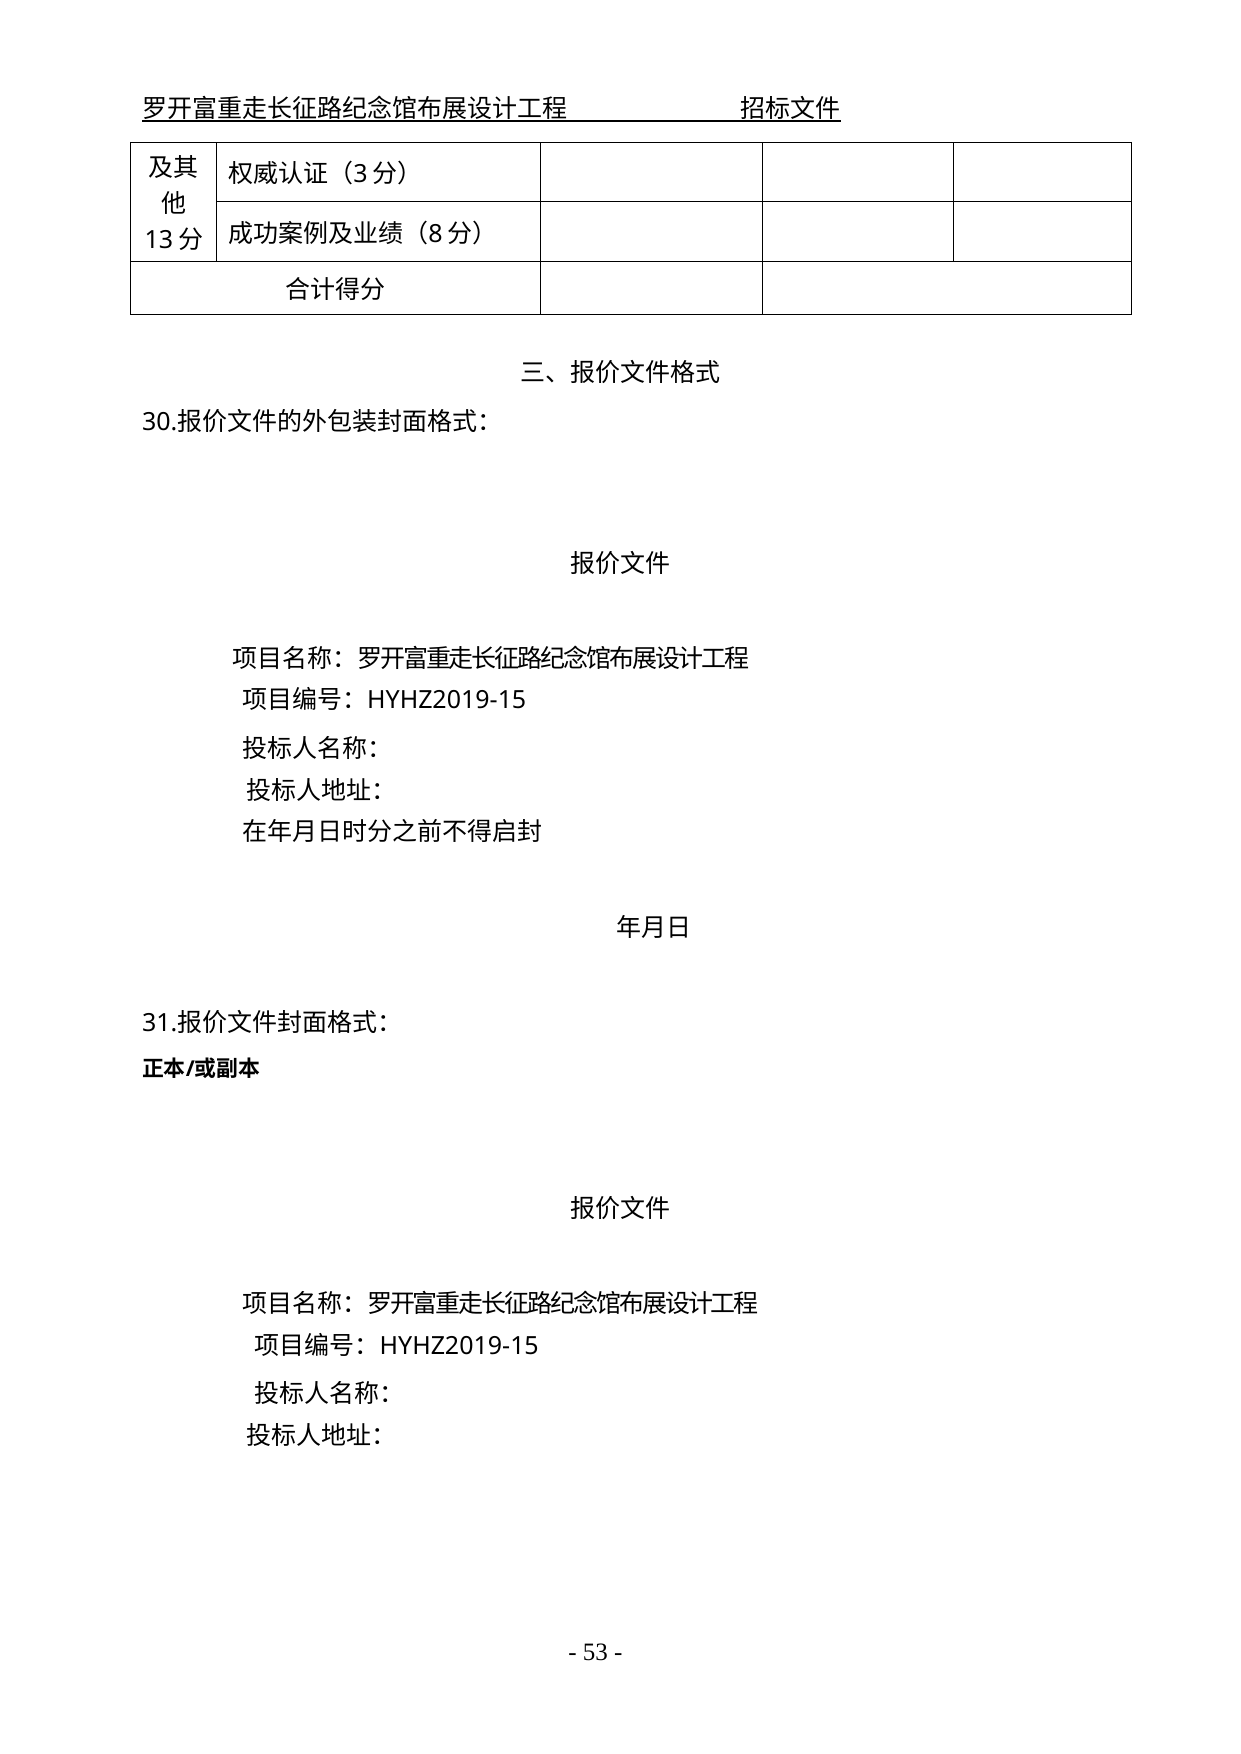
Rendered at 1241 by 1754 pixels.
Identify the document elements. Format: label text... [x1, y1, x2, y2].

text 项目编号：HYHZ2019-15 [142, 680, 1098, 716]
text 项目编号：HYHZ2019-15 [142, 1325, 1098, 1361]
table_cell [954, 143, 1131, 201]
text 项目名称：罗开富重走长征路纪念馆布展设计工程 [232, 638, 1098, 675]
table_cell [763, 262, 1131, 314]
text 投标人地址： [142, 1415, 1098, 1452]
table_cell [541, 262, 762, 314]
text 投标人名称： [142, 729, 1098, 765]
text 在年月日时分之前不得启封 [142, 812, 1098, 848]
table_cell [763, 143, 953, 201]
table_cell 权威认证（3分） [217, 143, 540, 201]
text 30.报价文件的外包装封面格式： [142, 401, 1098, 438]
table_cell [541, 202, 762, 261]
text 报价文件 [142, 1188, 1098, 1225]
table_cell [541, 143, 762, 201]
table_cell [763, 202, 953, 261]
table_cell [954, 202, 1131, 261]
table_cell 成功案例及业绩（8分） [217, 202, 540, 261]
text 三、报价文件格式 [142, 353, 1098, 389]
text 正本/或副本 [142, 1051, 1098, 1083]
text 年月日 [142, 907, 1098, 943]
text 项目名称：罗开富重走长征路纪念馆布展设计工程 [142, 1284, 1098, 1320]
table_cell 合计得分 [131, 262, 540, 314]
text 投标人地址： [142, 770, 1098, 806]
text 报价文件 [142, 543, 1098, 579]
text 投标人名称： [142, 1374, 1098, 1410]
text 31.报价文件封面格式： [142, 1002, 1098, 1038]
table_cell 资信及其他 13分 [131, 143, 216, 261]
